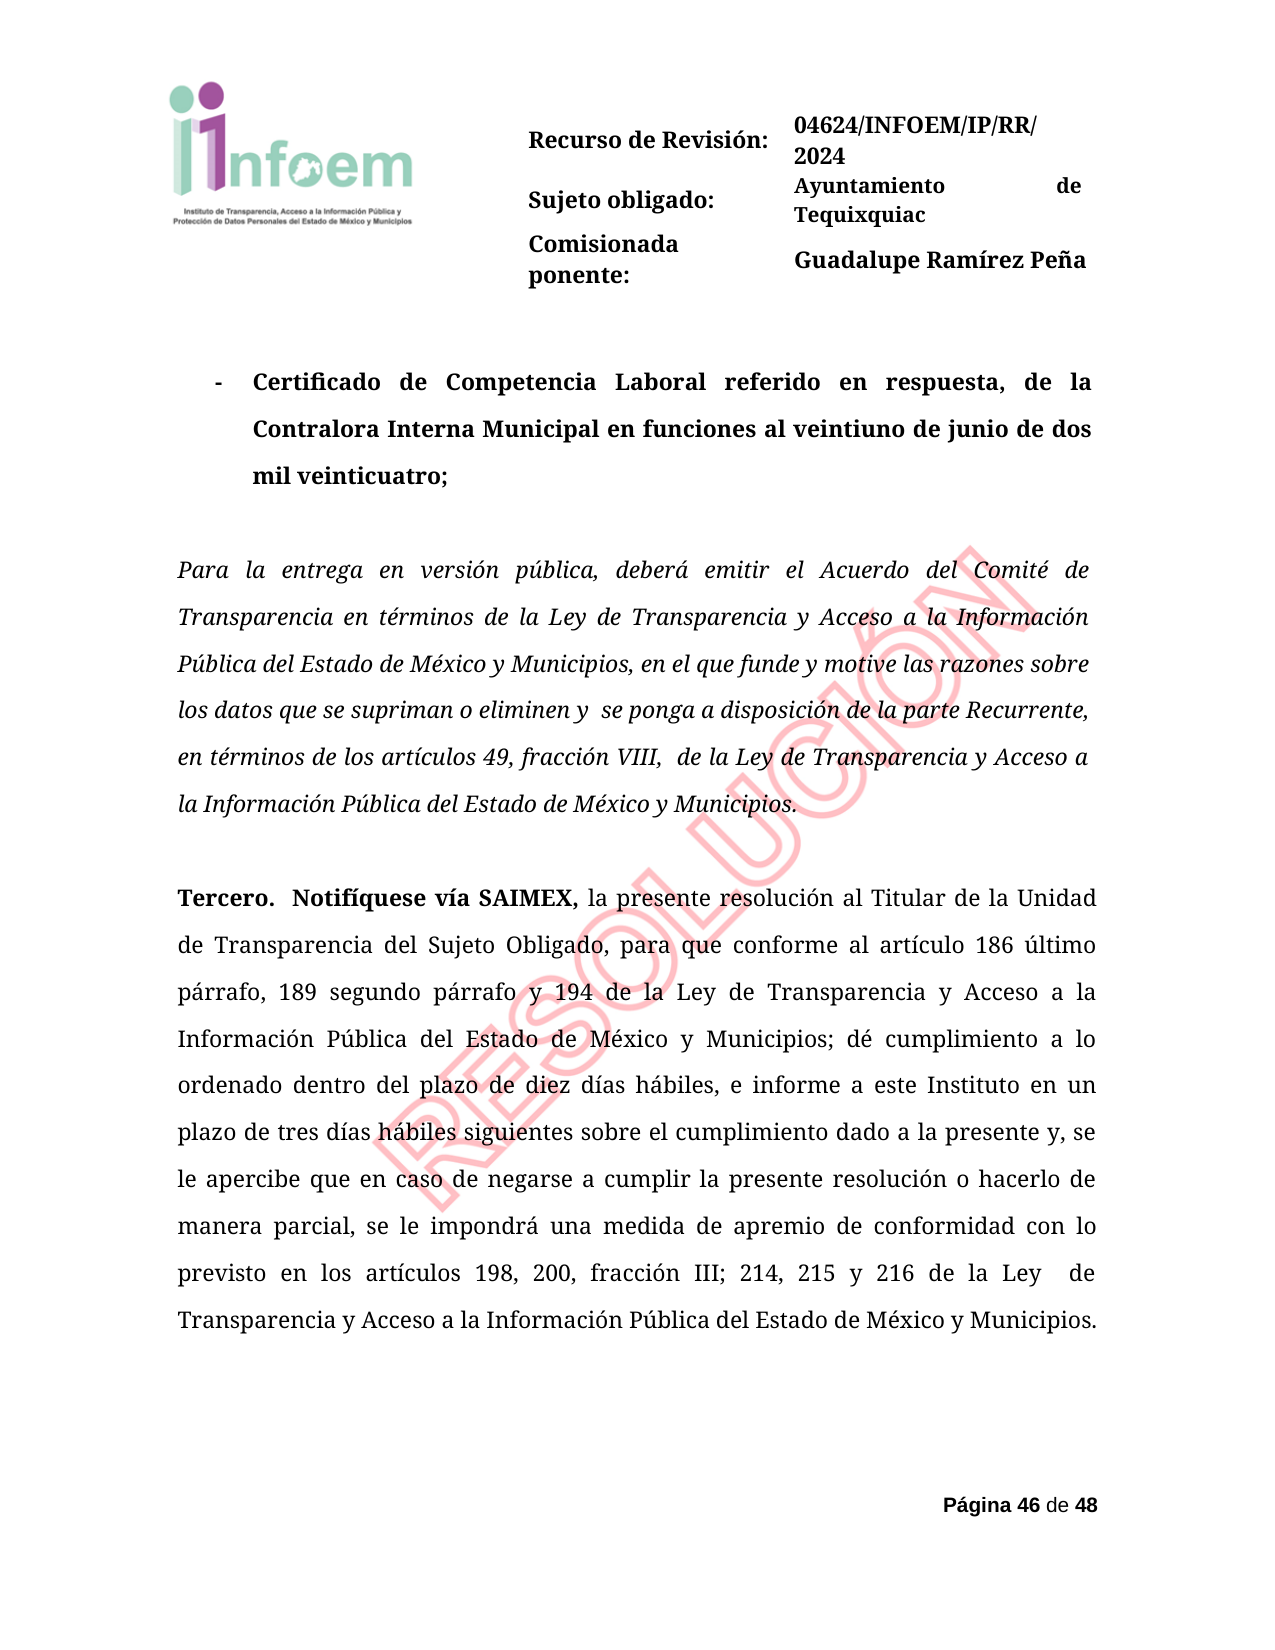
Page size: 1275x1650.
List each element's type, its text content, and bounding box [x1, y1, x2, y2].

text Tercero. Notifíquese vía SAIMEX, la presente resolución al Titular de la Unidad de Transparencia del Sujeto Obligado, para que conforme al artículo 186 último párrafo, 189 segundo párrafo y 194 de la Ley de Transparencia y Acceso a la Información Pública del Estado de México y Municipios; dé cumplimiento a lo ordenado dentro del plazo de diez días hábiles, e informe a este Instituto en un plazo de tres días hábiles siguientes sobre el cumplimiento dado a la presente y, se le apercibe que en caso de negarse a cumplir la presente resolución o hacerlo de manera parcial, se le impondrá una medida de apremio de conformidad con lo previsto en los artículos 198, 200, fracción III; 214, 215 y 216 de la Ley de Transparencia y Acceso a la Información Pública del Estado de México y Municipios. [177, 882, 1098, 1335]
list Certificado de Competencia Laboral referido en respuesta, de la Contralora Interna Municipal en funciones al veintiuno de junio de dos mil veinticuatro; [215, 366, 1093, 491]
text Para la entrega en versión pública, deberá emitir el Acuerdo del Comité de Transparencia en términos de la Ley de Transparencia y Acceso a la Información Pública del Estado de México y Municipios, en el que funde y motive las razones sobre los datos que se supriman o eliminen y se ponga a disposición de la parte Recurrente, en términos de los artículos 49, fracción VIII, de la Ley de Transparencia y Acceso a la Información Pública del Estado de México y Municipios. [177, 554, 1093, 819]
picture [49, 21, 1275, 1650]
